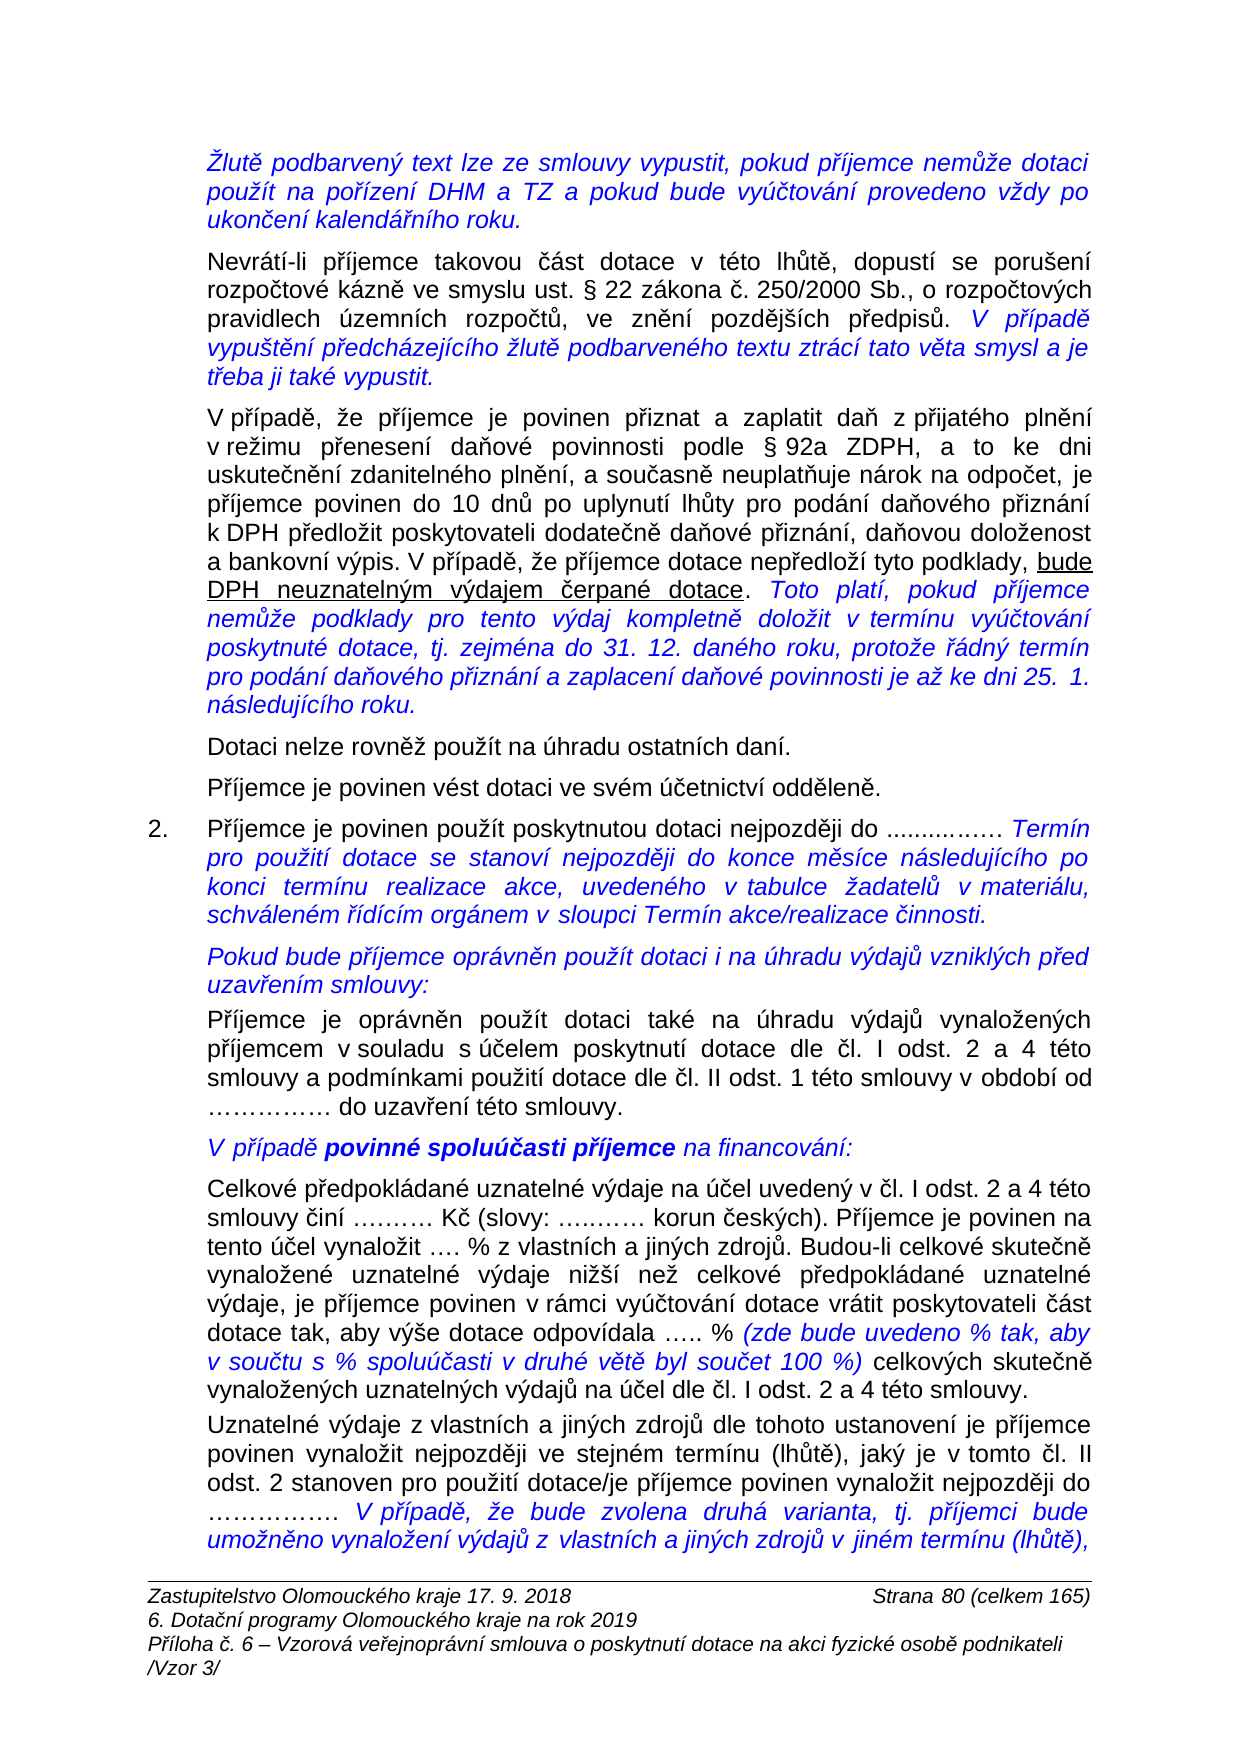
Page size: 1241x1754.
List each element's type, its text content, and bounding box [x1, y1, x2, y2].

text V případě povinné spoluúčasti příjemce na financování: [207, 1133, 1092, 1161]
text Příjemce je oprávněn použít dotaci také na úhradu výdajů vynaložených příjemcem v souladu s účelem poskytnutí dotace dle čl. I odst. 2 a 4 této smlouvy a podmínkami použití dotace dle čl. II odst. 1 této smlouvy v období od …………… do uzavření této smlouvy. [207, 1005, 1092, 1120]
list Příjemce je povinen použít poskytnutou dotaci nejpozději do ............…. Termín pro použití dotace se stanoví nejpozději do konce měsíce následujícího po konci termínu realizace akce, uvedeného v tabulce žadatelů v materiálu, schváleném řídícím orgánem v sloupci Termín akce/realizace činnosti. [148, 814, 1092, 929]
text Celkové předpokládané uznatelné výdaje na účel uvedený v čl. I odst. 2 a 4 této smlouvy činí ….…… Kč (slovy: …..…… korun českých). Příjemce je povinen na tento účel vynaložit …. % z vlastních a jiných zdrojů. Budou-li celkové skutečně vynaložené uznatelné výdaje nižší než celkové předpokládané uznatelné výdaje, je příjemce povinen v rámci vyúčtování dotace vrátit poskytovateli část dotace tak, aby výše dotace odpovídala ….. % (zde bude uvedeno % tak, aby v součtu s % spoluúčasti v druhé větě byl součet 100 %) celkových skutečně vynaložených uznatelných výdajů na účel dle čl. I odst. 2 a 4 této smlouvy. [207, 1174, 1092, 1404]
text Dotaci nelze rovněž použít na úhradu ostatních daní. [207, 731, 1092, 760]
text Nevrátí-li příjemce takovou část dotace v této lhůtě, dopustí se porušení rozpočtové kázně ve smyslu ust. § 22 zákona č. 250/2000 Sb., o rozpočtových pravidlech územních rozpočtů, ve znění pozdějších předpisů. V případě vypuštění předcházejícího žlutě podbarveného textu ztrácí tato věta smysl a je třeba ji také vypustit. [207, 246, 1092, 390]
text Žlutě podbarvený text lze ze smlouvy vypustit, pokud příjemce nemůže dotaci použít na pořízení DHM a TZ a pokud bude vyúčtování provedeno vždy po ukončení kalendářního roku. [207, 148, 1092, 234]
text V případě, že příjemce je povinen přiznat a zaplatit daň z přijatého plnění v režimu přenesení daňové povinnosti podle § 92a ZDPH, a to ke dni uskutečnění zdanitelného plnění, a současně neuplatňuje nárok na odpočet, je příjemce povinen do 10 dnů po uplynutí lhůty pro podání daňového přiznání k DPH předložit poskytovateli dodatečně daňové přiznání, daňovou doloženost a bankovní výpis. V případě, že příjemce dotace nepředloží tyto podklady, bude DPH neuznatelným výdajem čerpané dotace. Toto platí, pokud příjemce nemůže podklady pro tento výdaj kompletně doložit v termínu vyúčtování poskytnuté dotace, tj. zejména do 31. 12. daného roku, protože řádný termín pro podání daňového přiznání a zaplacení daňové povinnosti je až ke dni 25. 1. následujícího roku. [207, 403, 1092, 719]
text Příjemce je povinen vést dotaci ve svém účetnictví odděleně. [207, 773, 1092, 801]
text Pokud bude příjemce oprávněn použít dotaci i na úhradu výdajů vzniklých před uzavřením smlouvy: [207, 941, 1092, 999]
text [207, 1410, 1092, 1554]
